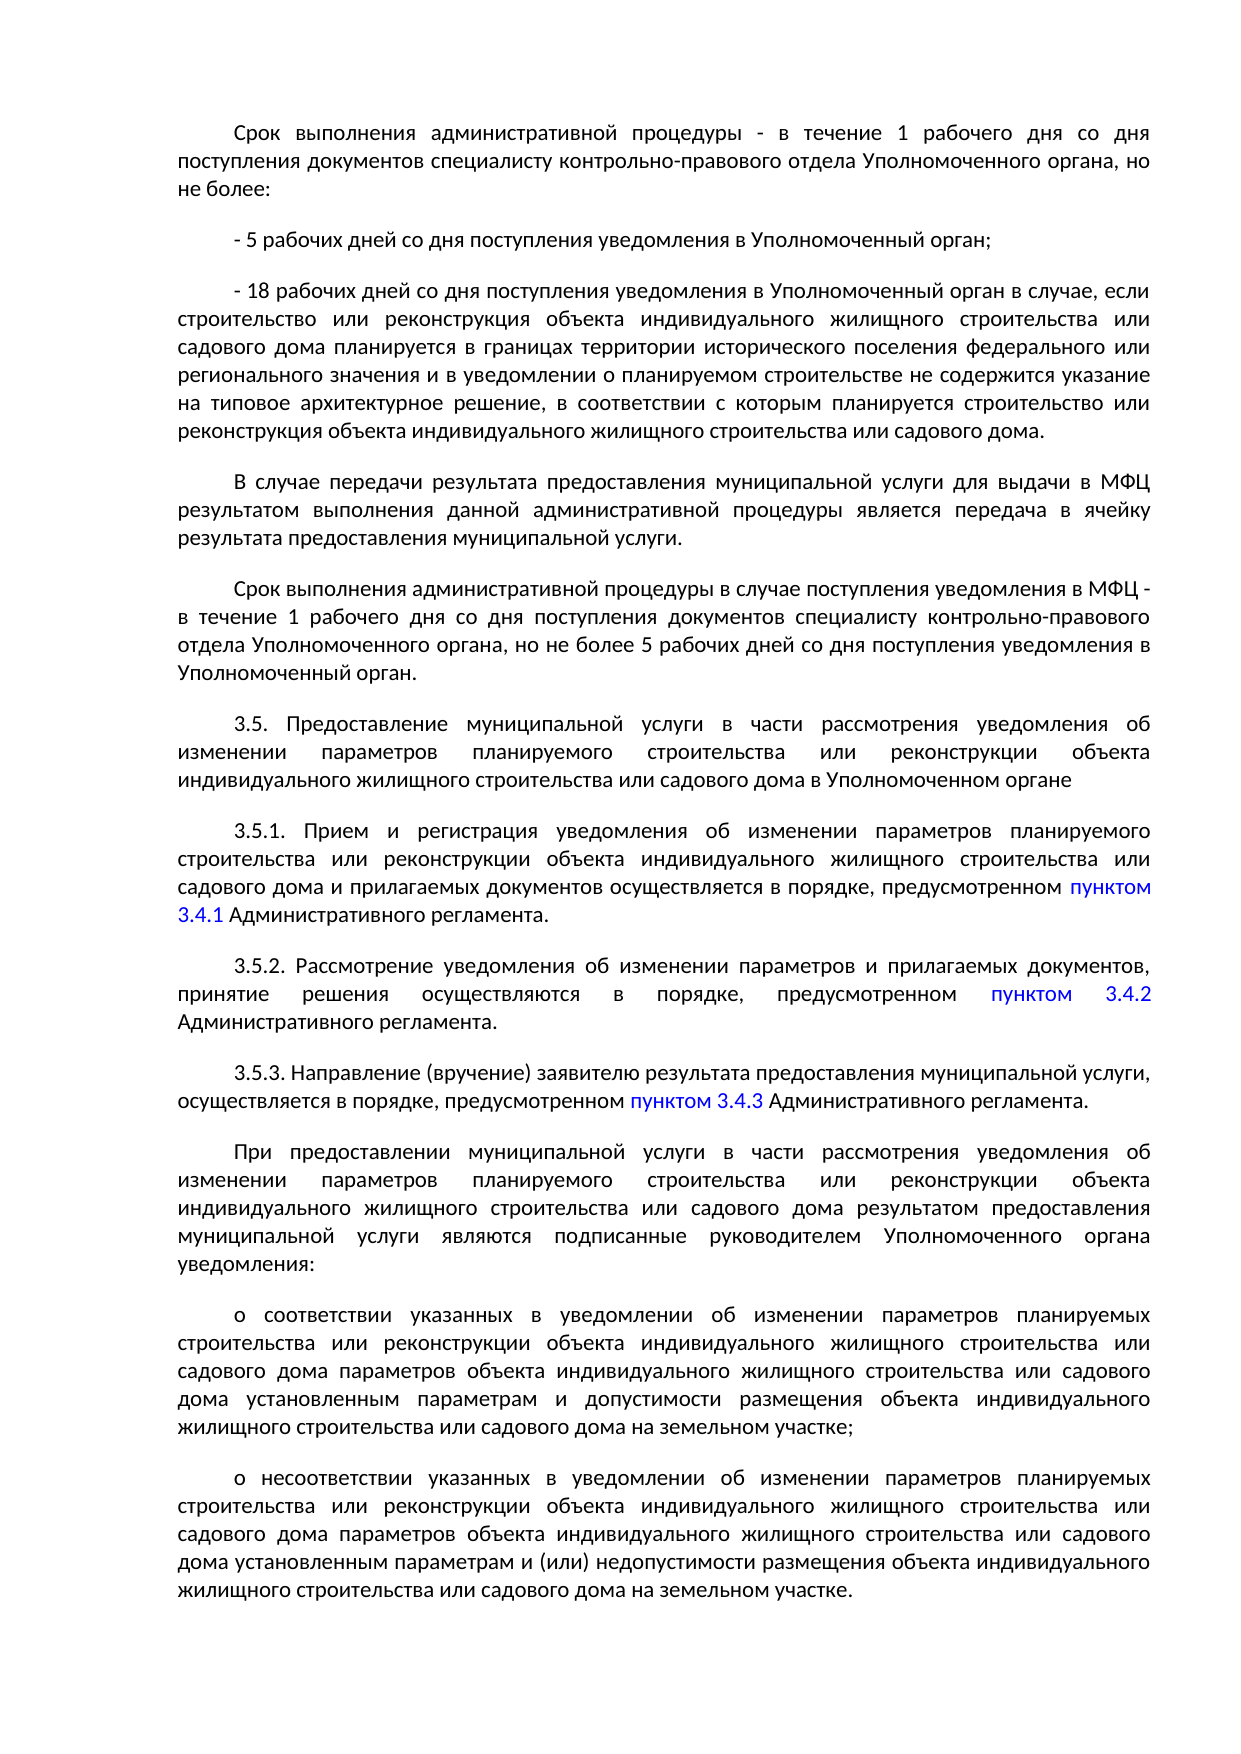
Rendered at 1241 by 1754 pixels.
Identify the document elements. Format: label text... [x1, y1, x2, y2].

text 3.5.2. Рассмотрение уведомления об изменении параметров и прилагаемых документов, принятие решения осуществляются в порядке, предусмотренном пунктом 3.4.2 Административного регламента. [177, 951, 1152, 1035]
text - 18 рабочих дней со дня поступления уведомления в Уполномоченный орган в случае, если строительство или реконструкция объекта индивидуального жилищного строительства или садового дома планируется в границах территории исторического поселения федерального или регионального значения и в уведомлении о планируемом строительстве не содержится указание на типовое архитектурное решение, в соответствии с которым планируется строительство или реконструкция объекта индивидуального жилищного строительства или садового дома. [177, 276, 1152, 444]
text - 5 рабочих дней со дня поступления уведомления в Уполномоченный орган; [177, 225, 1152, 253]
text о соответствии указанных в уведомлении об изменении параметров планируемых строительства или реконструкции объекта индивидуального жилищного строительства или садового дома параметров объекта индивидуального жилищного строительства или садового дома установленным параметрам и допустимости размещения объекта индивидуального жилищного строительства или садового дома на земельном участке; [177, 1300, 1152, 1440]
text При предоставлении муниципальной услуги в части рассмотрения уведомления об изменении параметров планируемого строительства или реконструкции объекта индивидуального жилищного строительства или садового дома результатом предоставления муниципальной услуги являются подписанные руководителем Уполномоченного органа уведомления: [177, 1137, 1152, 1277]
text 3.5.3. Направление (вручение) заявителю результата предоставления муниципальной услуги, осуществляется в порядке, предусмотренном пунктом 3.4.3 Административного регламента. [177, 1058, 1152, 1114]
text о несоответствии указанных в уведомлении об изменении параметров планируемых строительства или реконструкции объекта индивидуального жилищного строительства или садового дома параметров объекта индивидуального жилищного строительства или садового дома установленным параметрам и (или) недопустимости размещения объекта индивидуального жилищного строительства или садового дома на земельном участке. [177, 1463, 1152, 1603]
text Срок выполнения административной процедуры - в течение 1 рабочего дня со дня поступления документов специалисту контрольно-правового отдела Уполномоченного органа, но не более: [177, 118, 1152, 202]
text В случае передачи результата предоставления муниципальной услуги для выдачи в МФЦ результатом выполнения данной административной процедуры является передача в ячейку результата предоставления муниципальной услуги. [177, 467, 1152, 551]
text Срок выполнения административной процедуры в случае поступления уведомления в МФЦ - в течение 1 рабочего дня со дня поступления документов специалисту контрольно-правового отдела Уполномоченного органа, но не более 5 рабочих дней со дня поступления уведомления в Уполномоченный орган. [177, 574, 1152, 686]
text 3.5.1. Прием и регистрация уведомления об изменении параметров планируемого строительства или реконструкции объекта индивидуального жилищного строительства или садового дома и прилагаемых документов осуществляется в порядке, предусмотренном пунктом 3.4.1 Административного регламента. [177, 816, 1152, 928]
text 3.5. Предоставление муниципальной услуги в части рассмотрения уведомления об изменении параметров планируемого строительства или реконструкции объекта индивидуального жилищного строительства или садового дома в Уполномоченном органе [177, 709, 1152, 793]
